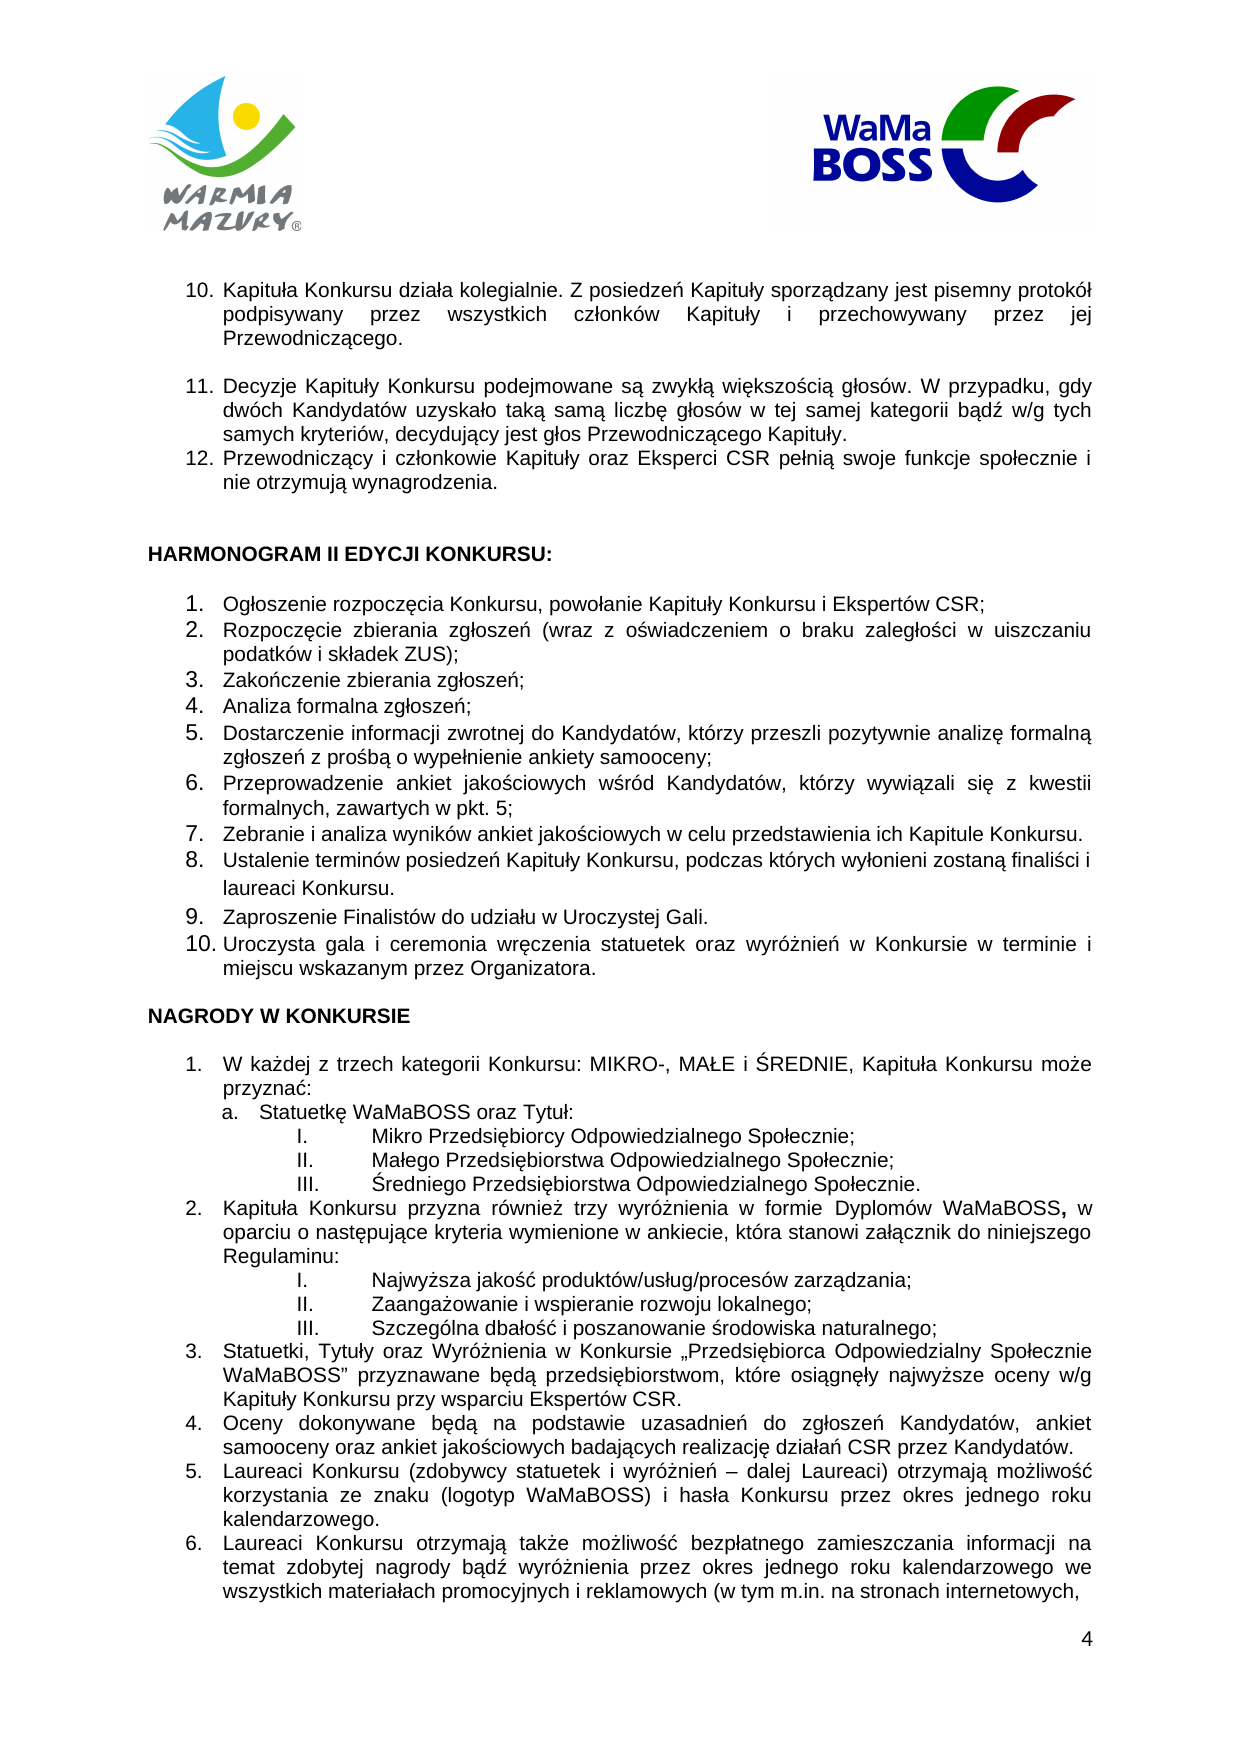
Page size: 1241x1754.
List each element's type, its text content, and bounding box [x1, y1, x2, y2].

list Szczególna dbałość i poszanowanie środowiska naturalnego; [296, 1315, 1093, 1339]
list Uroczysta gala i ceremonia wręczenia statuetek oraz wyróżnień w Konkursie w terminie i miejscu wskazanym przez Organizatora. [185, 929, 1093, 980]
text HARMONOGRAM II EDYCJI KONKURSU: [148, 542, 1093, 566]
list Ogłoszenie rozpoczęcia Konkursu, powołanie Kapituły Konkursu i Ekspertów CSR; [185, 589, 1093, 616]
list Zakończenie zbierania zgłoszeń; [185, 666, 1093, 692]
list Oceny dokonywane będą na podstawie uzasadnień do zgłoszeń Kandydatów, ankiet samooceny oraz ankiet jakościowych badających realizację działań CSR przez Kandydatów. [185, 1411, 1093, 1459]
list Kapituła Konkursu działa kolegialnie. Z posiedzeń Kapituły sporządzany jest pisemny protokół podpisywany przez wszystkich członków Kapituły i przechowywany przez jej Przewodniczącego. [185, 278, 1093, 350]
list Mikro Przedsiębiorcy Odpowiedzialnego Społecznie; [296, 1124, 1093, 1148]
list Małego Przedsiębiorstwa Odpowiedzialnego Społecznie; [296, 1148, 1093, 1172]
list Przewodniczący i członkowie Kapituły oraz Eksperci CSR pełnią swoje funkcje społecznie i nie otrzymują wynagrodzenia. [185, 446, 1093, 494]
picture [773, 73, 1093, 231]
list Kapituła Konkursu przyzna również trzy wyróżnienia w formie Dyplomów WaMaBOSS, w oparciu o następujące kryteria wymienione w ankiecie, która stanowi załącznik do niniejszego Regulaminu: [185, 1196, 1093, 1267]
list Zaangażowanie i wspieranie rozwoju lokalnego; [296, 1291, 1093, 1315]
list Decyzje Kapituły Konkursu podejmowane są zwykłą większością głosów. W przypadku, gdy dwóch Kandydatów uzyskało taką samą liczbę głosów w tej samej kategorii bądź w/g tych samych kryteriów, decydujący jest głos Przewodniczącego Kapituły. [185, 374, 1093, 446]
list Zebranie i analiza wyników ankiet jakościowych w celu przedstawienia ich Kapitule Konkursu. [185, 819, 1093, 846]
list Statuetki, Tytuły oraz Wyróżnienia w Konkursie „Przedsiębiorca Odpowiedzialny Społecznie WaMaBOSS” przyznawane będą przedsiębiorstwom, które osiągnęły najwyższe oceny w/g Kapituły Konkursu przy wsparciu Ekspertów CSR. [185, 1339, 1093, 1411]
list Laureaci Konkursu otrzymają także możliwość bezpłatnego zamieszczania informacji na temat zdobytej nagrody bądź wyróżnienia przez okres jednego roku kalendarzowego we wszystkich materiałach promocyjnych i reklamowych (w tym m.in. na stronach internetowych, [185, 1531, 1093, 1603]
list W każdej z trzech kategorii Konkursu: MIKRO-, MAŁE i ŚREDNIE, Kapituła Konkursu może przyznać: [185, 1052, 1093, 1100]
list Rozpoczęcie zbierania zgłoszeń (wraz z oświadczeniem o braku zaległości w uiszczaniu podatków i składek ZUS); [185, 616, 1093, 666]
list Najwyższa jakość produktów/usług/procesów zarządzania; [296, 1267, 1093, 1291]
list Przeprowadzenie ankiet jakościowych wśród Kandydatów, którzy wywiązali się z kwestii formalnych, zawartych w pkt. 5; [185, 769, 1093, 819]
list Laureaci Konkursu (zdobywcy statuetek i wyróżnień – dalej Laureaci) otrzymają możliwość korzystania ze znaku (logotyp WaMaBOSS) i hasła Konkursu przez okres jednego roku kalendarzowego. [185, 1459, 1093, 1531]
list Średniego Przedsiębiorstwa Odpowiedzialnego Społecznie. [296, 1172, 1093, 1196]
list Statuetkę WaMaBOSS oraz Tytuł: [221, 1100, 1093, 1124]
picture [147, 76, 302, 231]
list Ustalenie terminów posiedzeń Kapituły Konkursu, podczas których wyłonieni zostaną finaliści i laureaci Konkursu. [185, 846, 1093, 900]
list Zaproszenie Finalistów do udziału w Uroczystej Gali. [185, 903, 1093, 929]
list Analiza formalna zgłoszeń; [185, 692, 1093, 719]
text NAGRODY W KONKURSIE [148, 1004, 1093, 1028]
list Dostarczenie informacji zwrotnej do Kandydatów, którzy przeszli pozytywnie analizę formalną zgłoszeń z prośbą o wypełnienie ankiety samooceny; [185, 719, 1093, 769]
